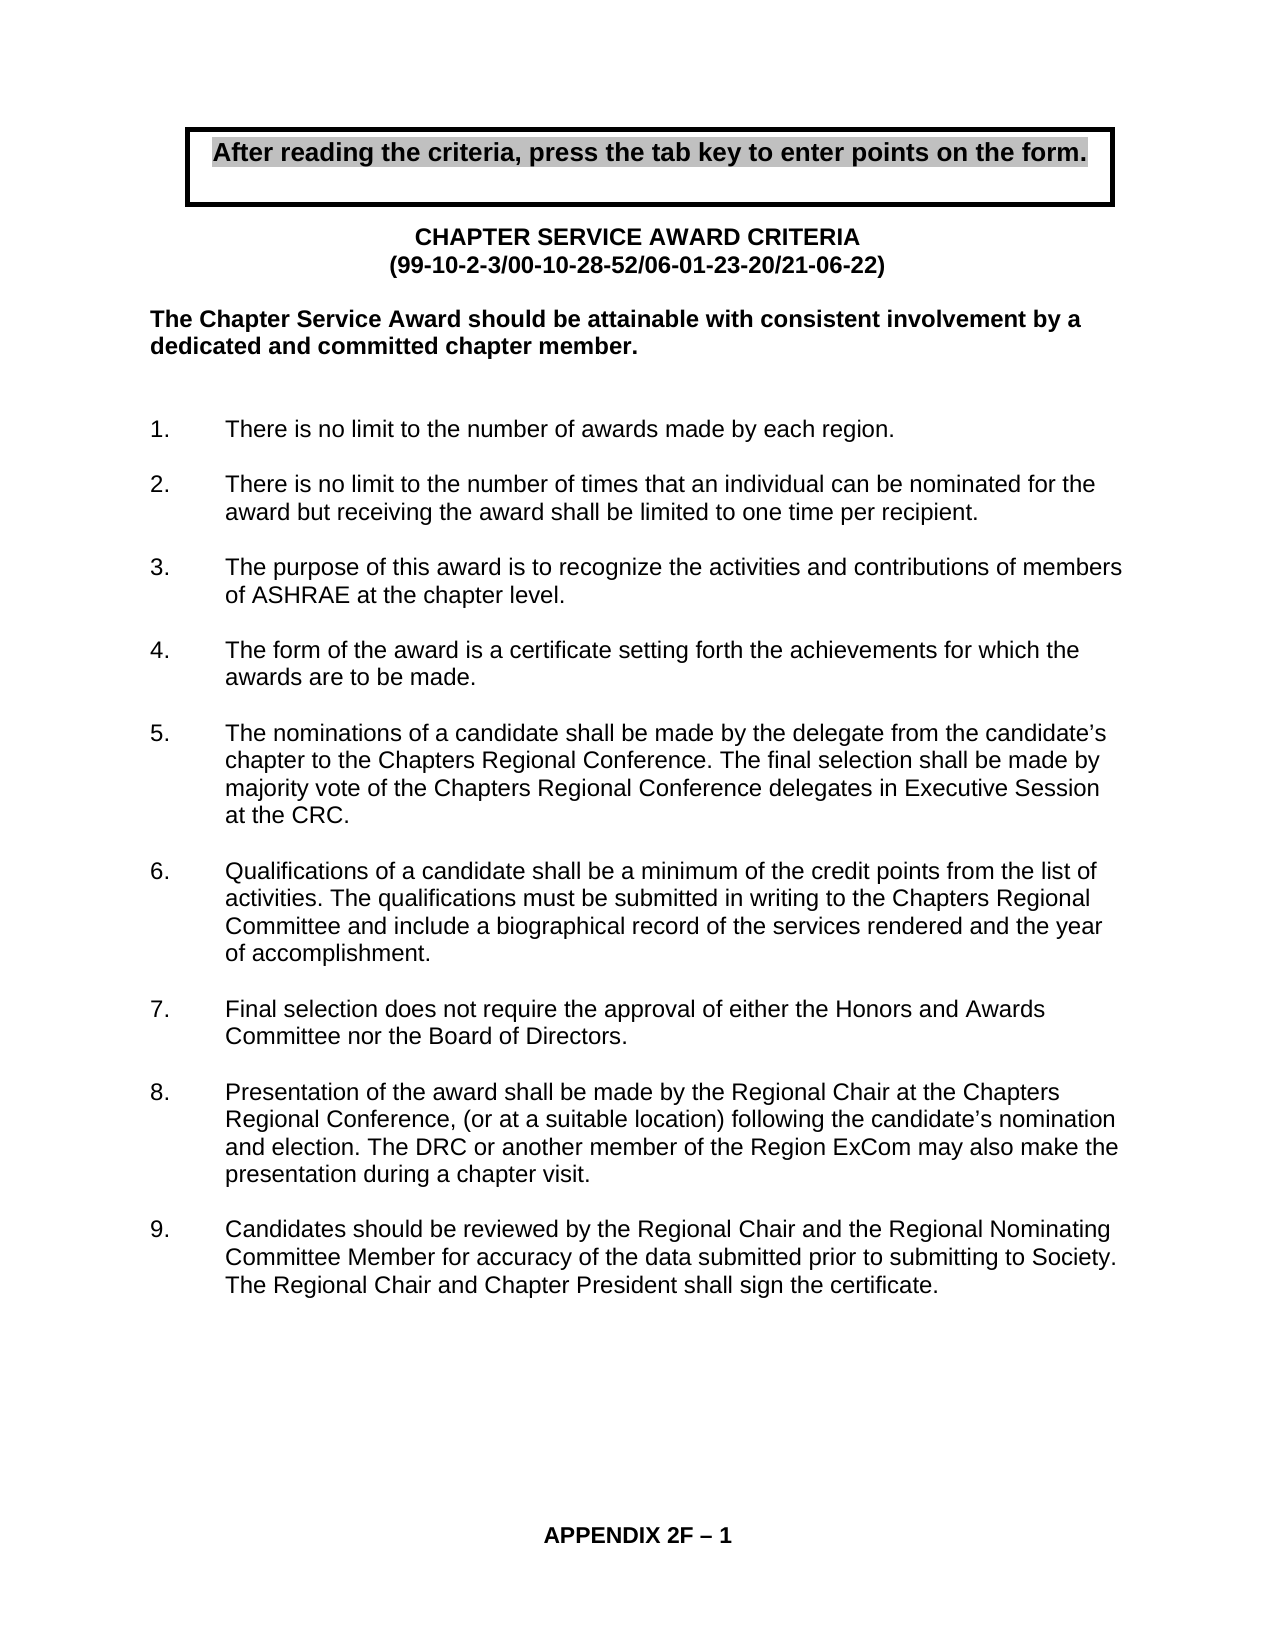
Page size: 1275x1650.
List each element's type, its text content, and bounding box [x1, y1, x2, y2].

text 4. The form of the award is a certificate setting forth the achievements for which the awards are to be made. [150, 636, 1125, 691]
text 8. Presentation of the award shall be made by the Regional Chair at the Chapters Regional Conference, (or at a suitable location) following the candidate’s nomination and election. The DRC or another member of the Region ExCom may also make the presentation during a chapter visit. [150, 1077, 1125, 1188]
text (99-10-2-3/00-10-28-52/06-01-23-20/21-06-22) [150, 251, 1125, 278]
text CHAPTER SERVICE AWARD CRITERIA [150, 223, 1125, 251]
text 1. There is no limit to the number of awards made by each region. [150, 415, 1125, 442]
text 3. The purpose of this award is to recognize the activities and contributions of members of ASHRAE at the chapter level. [150, 553, 1125, 608]
text 2. There is no limit to the number of times that an individual can be nominated for the award but receiving the award shall be limited to one time per recipient. [150, 470, 1125, 525]
text The Chapter Service Award should be attainable with consistent involvement by a dedicated and committed chapter member. [150, 304, 1125, 360]
text 9. Candidates should be reviewed by the Regional Chair and the Regional Nominating Committee Member for accuracy of the data submitted prior to submitting to Society. The Regional Chair and Chapter President shall sign the certificate. [150, 1215, 1125, 1298]
text 6. Qualifications of a candidate shall be a minimum of the credit points from the list of activities. The qualifications must be submitted in writing to the Chapters Regional Committee and include a biographical record of the services rendered and the year of accomplishment. [150, 857, 1125, 967]
text 7. Final selection does not require the approval of either the Honors and Awards Committee nor the Board of Directors. [150, 994, 1125, 1050]
text 5. The nominations of a candidate shall be made by the delegate from the candidate’s chapter to the Chapters Regional Conference. The final selection shall be made by majority vote of the Chapters Regional Conference delegates in Executive Session at the CRC. [150, 718, 1125, 829]
